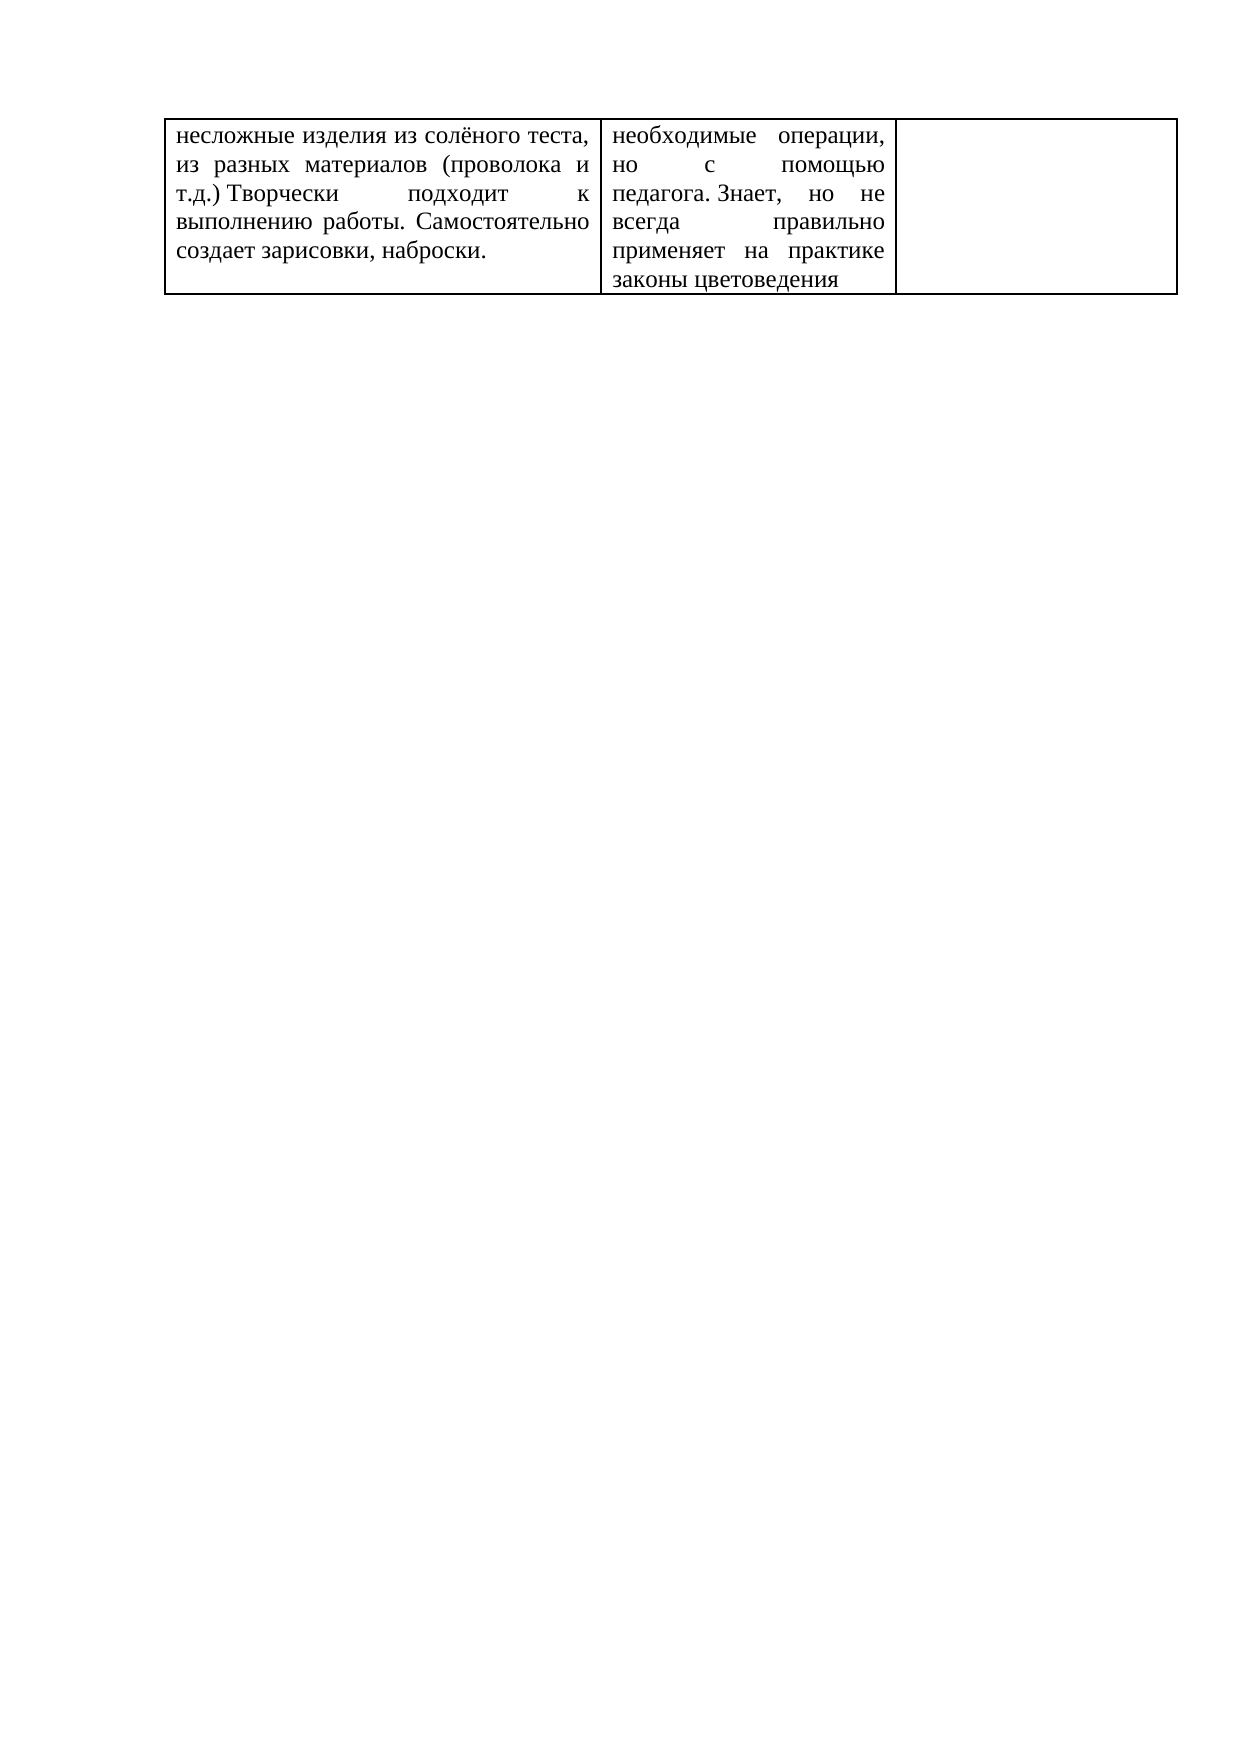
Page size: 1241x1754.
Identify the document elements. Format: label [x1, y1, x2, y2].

table_cell [166, 120, 600, 293]
table_cell [602, 120, 895, 293]
table_cell [897, 120, 1176, 293]
